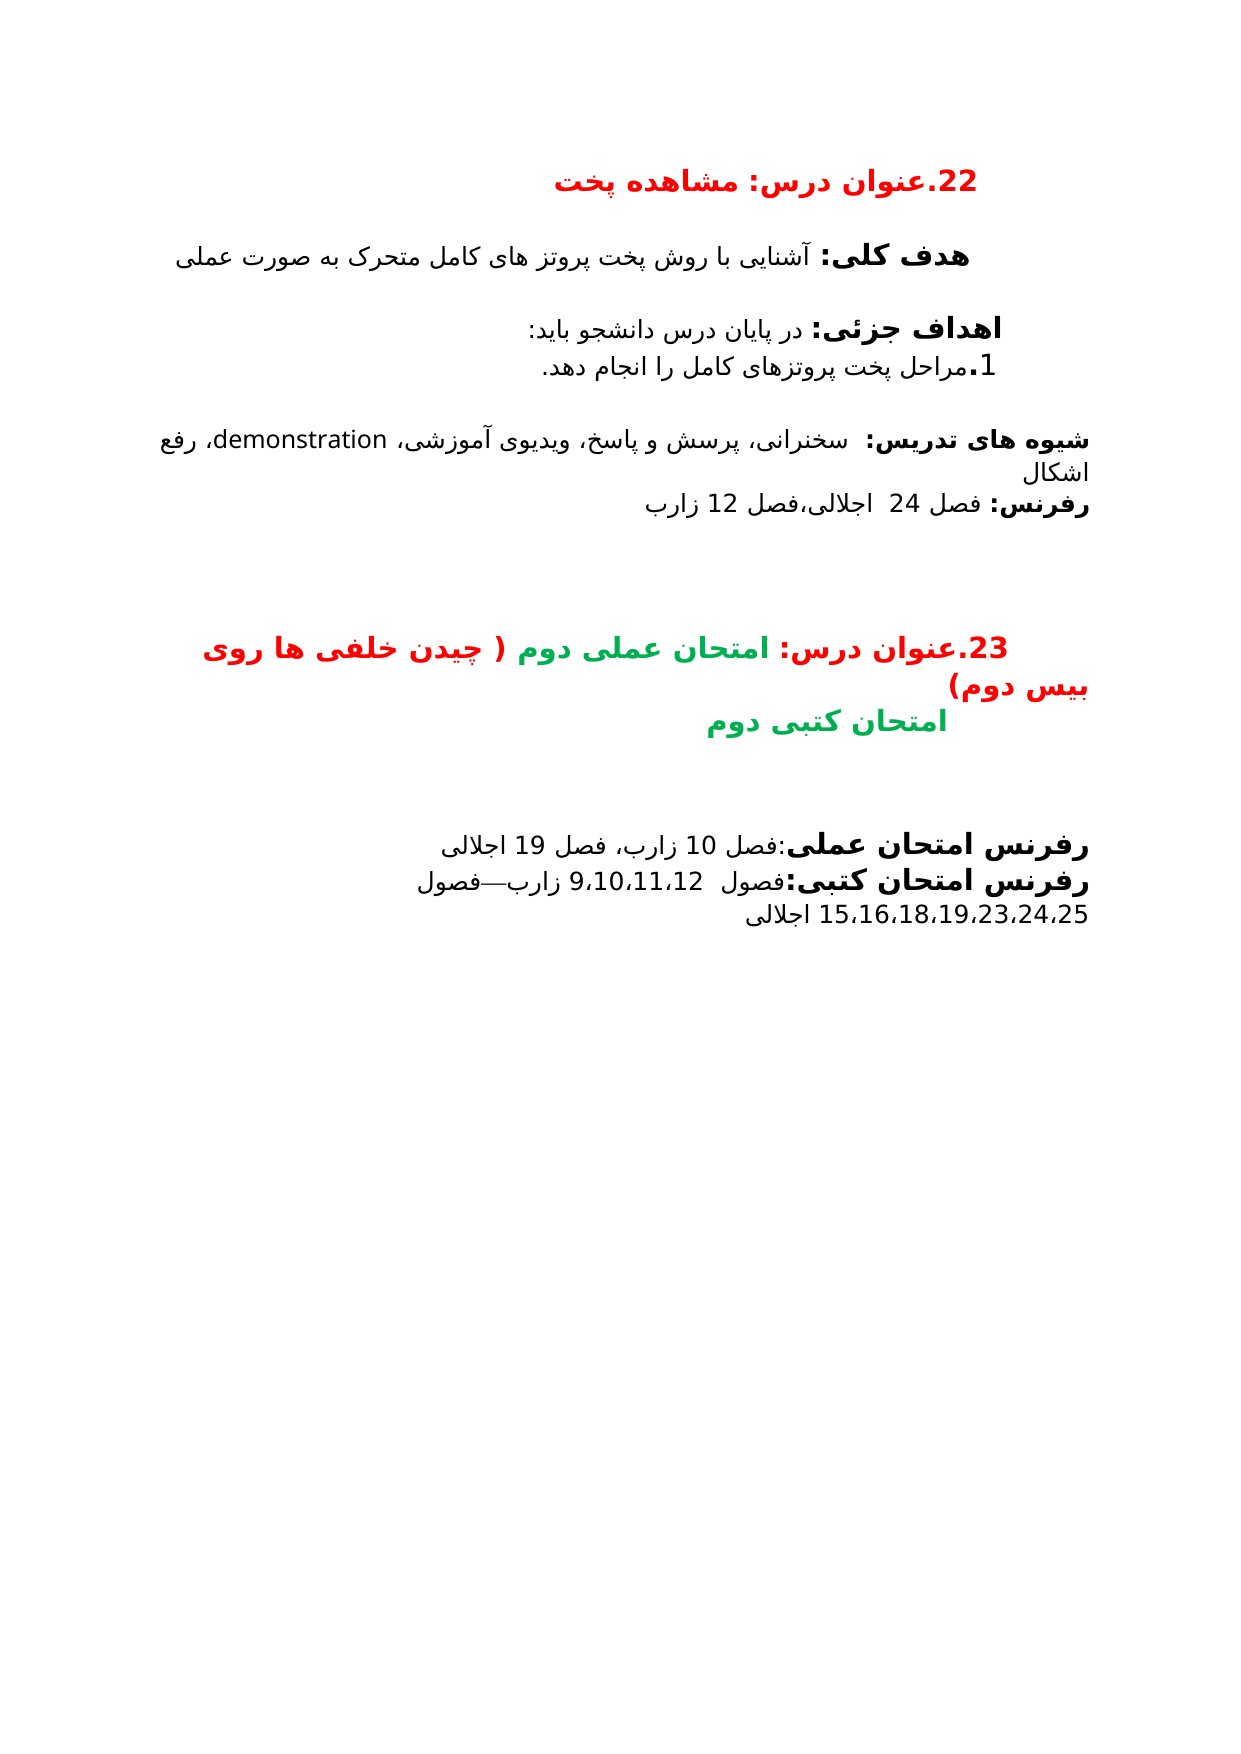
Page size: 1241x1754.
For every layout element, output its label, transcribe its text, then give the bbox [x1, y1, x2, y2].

text 22.عنوان درس: مشاهده پخت [150, 165, 1090, 199]
text رفرنس: فصل 24 اجلالی،فصل 12 زارب [150, 489, 1090, 519]
text رفرنس امتحان عملی:فصل 10 زارب، فصل 19 اجلالی [150, 827, 1090, 861]
text امتحان کتبی دوم [150, 705, 1090, 739]
text اهداف جزئی: در پایان درس دانشجو باید: [150, 312, 1090, 346]
text شیوه های تدريس: سخنرانی، پرسش و پاسخ، ویدیوی آموزشی، demonstration، رفع اشکال [150, 422, 1090, 487]
text هدف کلی: آشنایی با روش پخت پروتز های کامل متحرک به صورت عملی [150, 238, 1090, 272]
text 1.مراحل پخت پروتزهای کامل را انجام دهد. [150, 348, 1090, 382]
text 23.عنوان درس: امتحان عملی دوم ( چیدن خلفی ها روی بیس دوم) [150, 631, 1090, 702]
text رفرنس امتحان کتبی:فصول 9،10،11،12 زارب—فصول 15،16،18،19،23،24،25 اجلالی [150, 864, 1090, 929]
